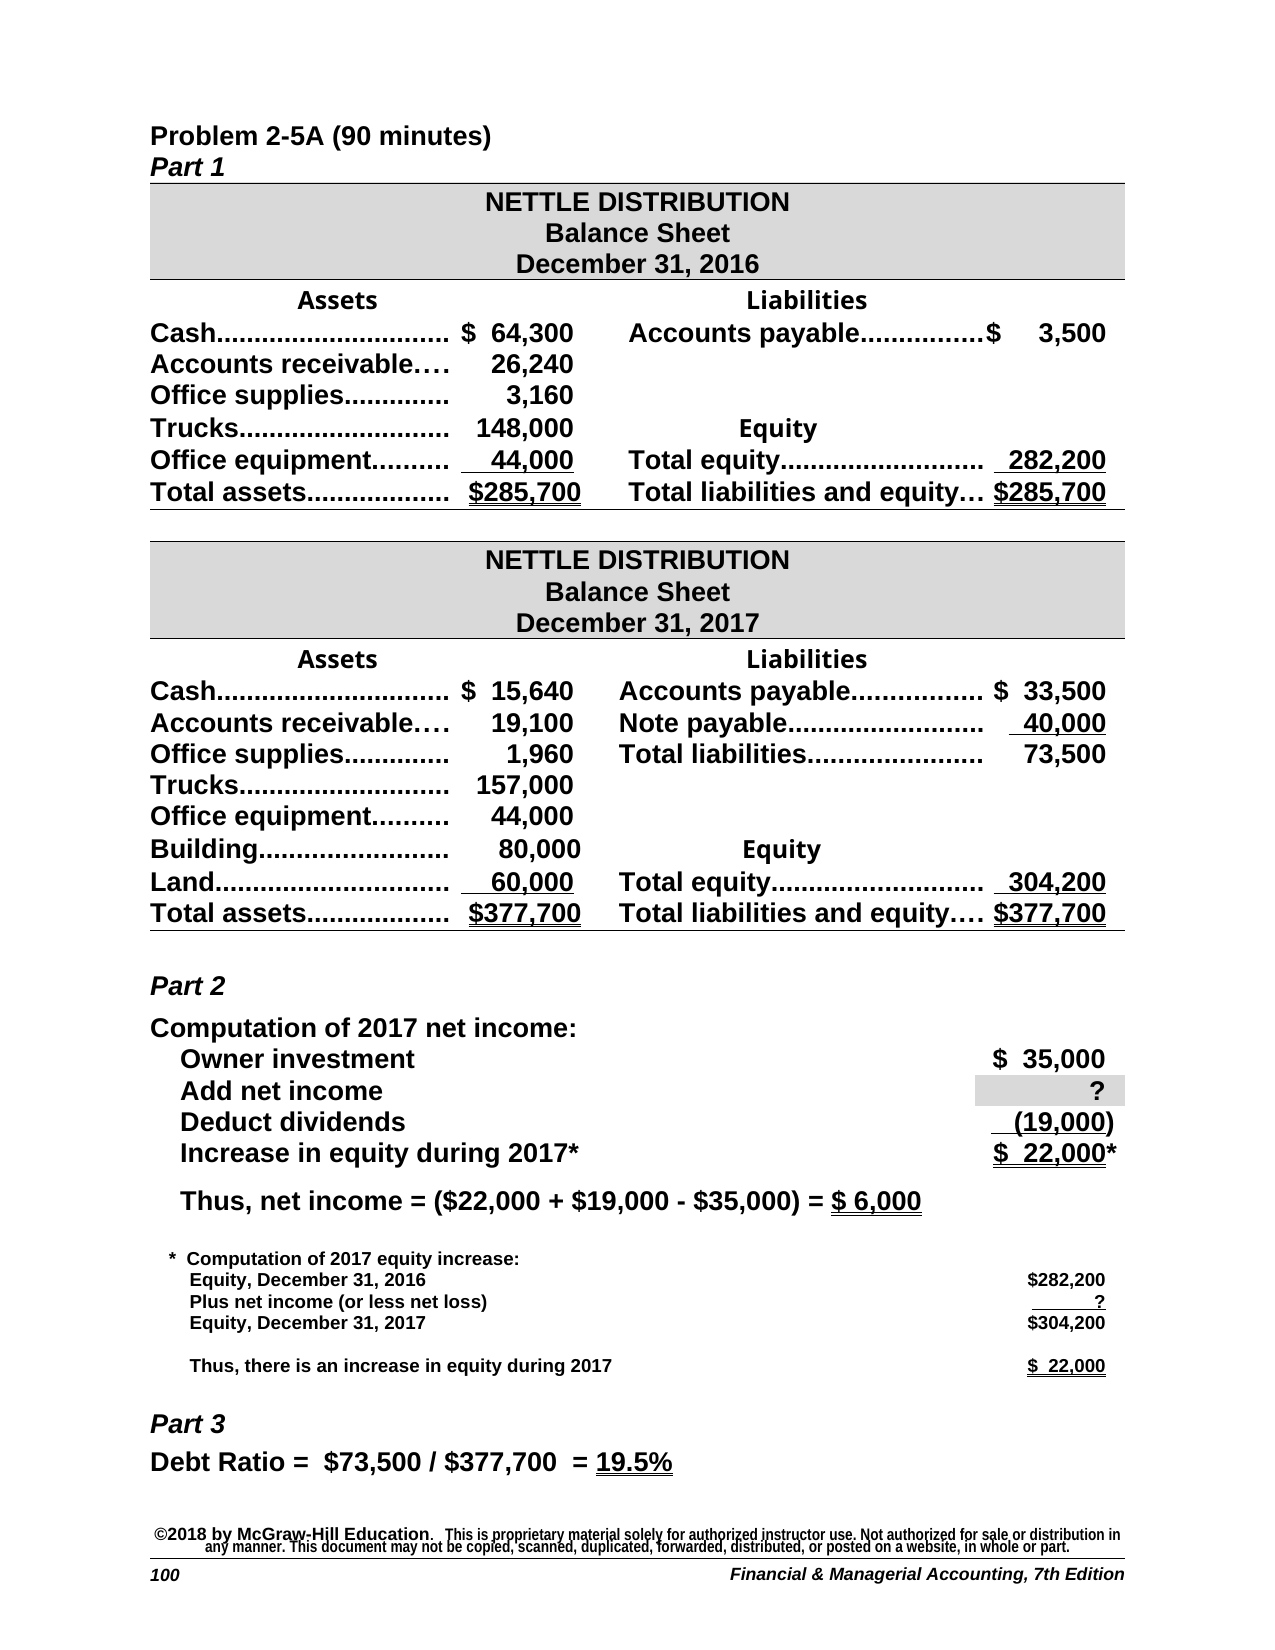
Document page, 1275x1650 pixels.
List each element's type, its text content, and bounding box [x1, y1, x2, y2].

text Cash $ 15,640 Accounts payable $ 33,500 [150, 675, 1125, 707]
text Trucks 157,000 [150, 769, 1125, 800]
text Debt Ratio = $73,500 / $377,700 = 19.5% [150, 1446, 1125, 1477]
text Problem 2-5A (90 minutes) [150, 120, 1275, 151]
text Total assets $377,700 Total liabilities and equity $377,700 [150, 894, 1125, 930]
text Office equipment 44,000 [150, 800, 1125, 832]
text Balance Sheet [150, 576, 1125, 607]
text Office equipment 44,000 Total equity 282,200 [150, 444, 1125, 472]
text Balance Sheet [150, 217, 1125, 248]
text Thus, net income = ($22,000 + $19,000 - $35,000) = $ 6,000 [150, 1185, 1125, 1216]
text Office supplies 1,960 Total liabilities 73,500 [150, 738, 1125, 769]
text Office supplies 3,160 [150, 379, 1125, 410]
text Total assets $285,700 Total liabilities and equity $285,700 [150, 472, 1125, 509]
text * Computation of 2017 equity increase: [169, 1247, 1125, 1269]
text Land 60,000 Total equity 304,200 [150, 866, 1125, 894]
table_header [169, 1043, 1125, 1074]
text December 31, 2016 [150, 248, 1125, 279]
text Computation of 2017 net income: [150, 1012, 1125, 1043]
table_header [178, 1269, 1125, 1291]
text Part 2 [150, 970, 1125, 1002]
text December 31, 2017 [150, 607, 1125, 638]
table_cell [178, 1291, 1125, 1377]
text Assets Liabilities [150, 280, 1125, 317]
text Trucks 148,000 Equity [150, 410, 1125, 444]
text Part 3 [150, 1408, 1125, 1439]
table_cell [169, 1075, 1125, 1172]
text Assets Liabilities [150, 639, 1125, 675]
text Accounts receivable 26,240 [150, 348, 1125, 379]
text Part 1 [150, 151, 1125, 182]
text Cash $ 64,300 Accounts payable $ 3,500 [150, 317, 1125, 348]
text NETTLE DISTRIBUTION [150, 184, 1125, 217]
text Accounts receivable 19,100 Note payable 40,000 [150, 707, 1125, 738]
text NETTLE DISTRIBUTION [150, 542, 1125, 576]
text Building 80,000 Equity [150, 832, 1125, 866]
